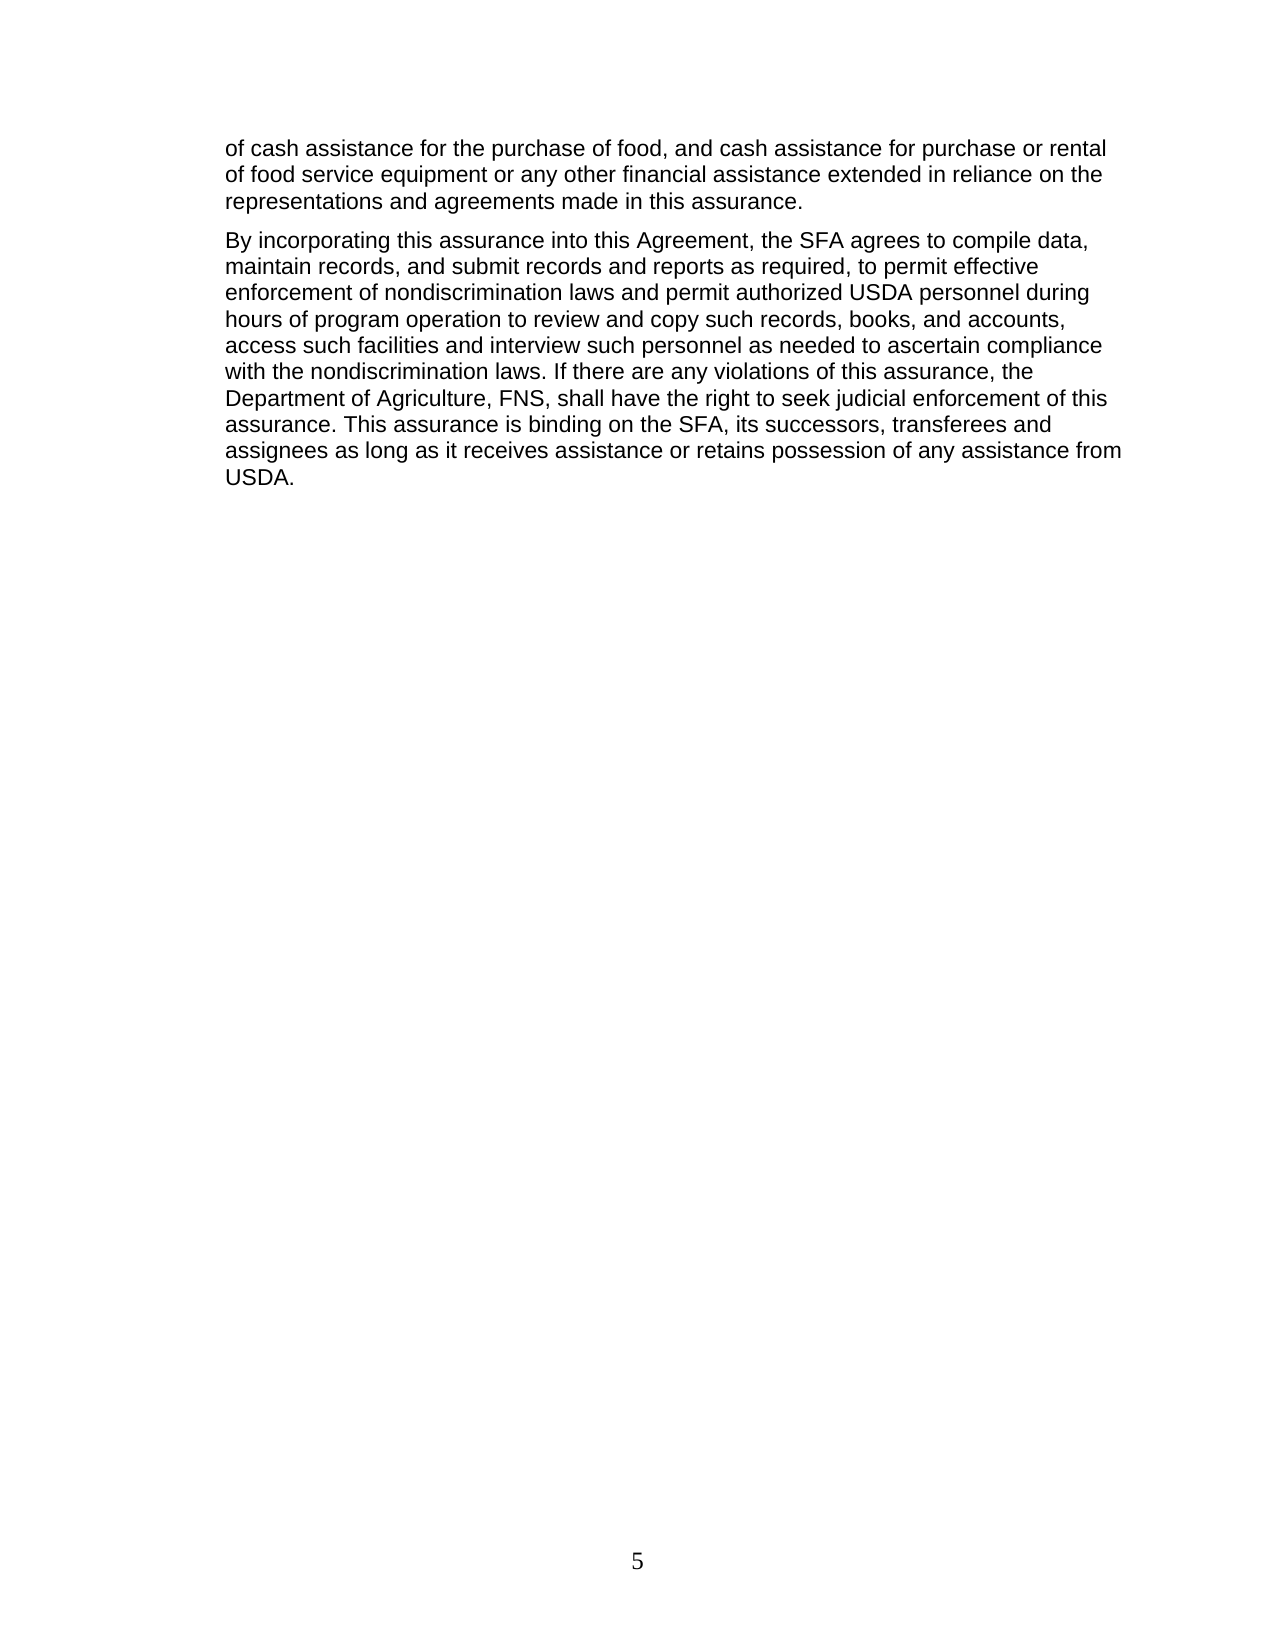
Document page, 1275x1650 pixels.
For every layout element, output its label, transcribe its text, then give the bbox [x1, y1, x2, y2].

list By incorporating this assurance into this Agreement, the SFA agrees to compile data, maintain records, and submit records and reports as required, to permit effective enforcement of nondiscrimination laws and permit authorized USDA personnel during hours of program operation to review and copy such records, books, and accounts, access such facilities and interview such personnel as needed to ascertain compliance with the nondiscrimination laws. If there are any violations of this assurance, the Department of Agriculture, FNS, shall have the right to seek judicial enforcement of this assurance. This assurance is binding on the SFA, its successors, transferees and assignees as long as it receives assistance or retains possession of any assistance from USDA. [225, 227, 1125, 490]
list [225, 135, 1125, 214]
